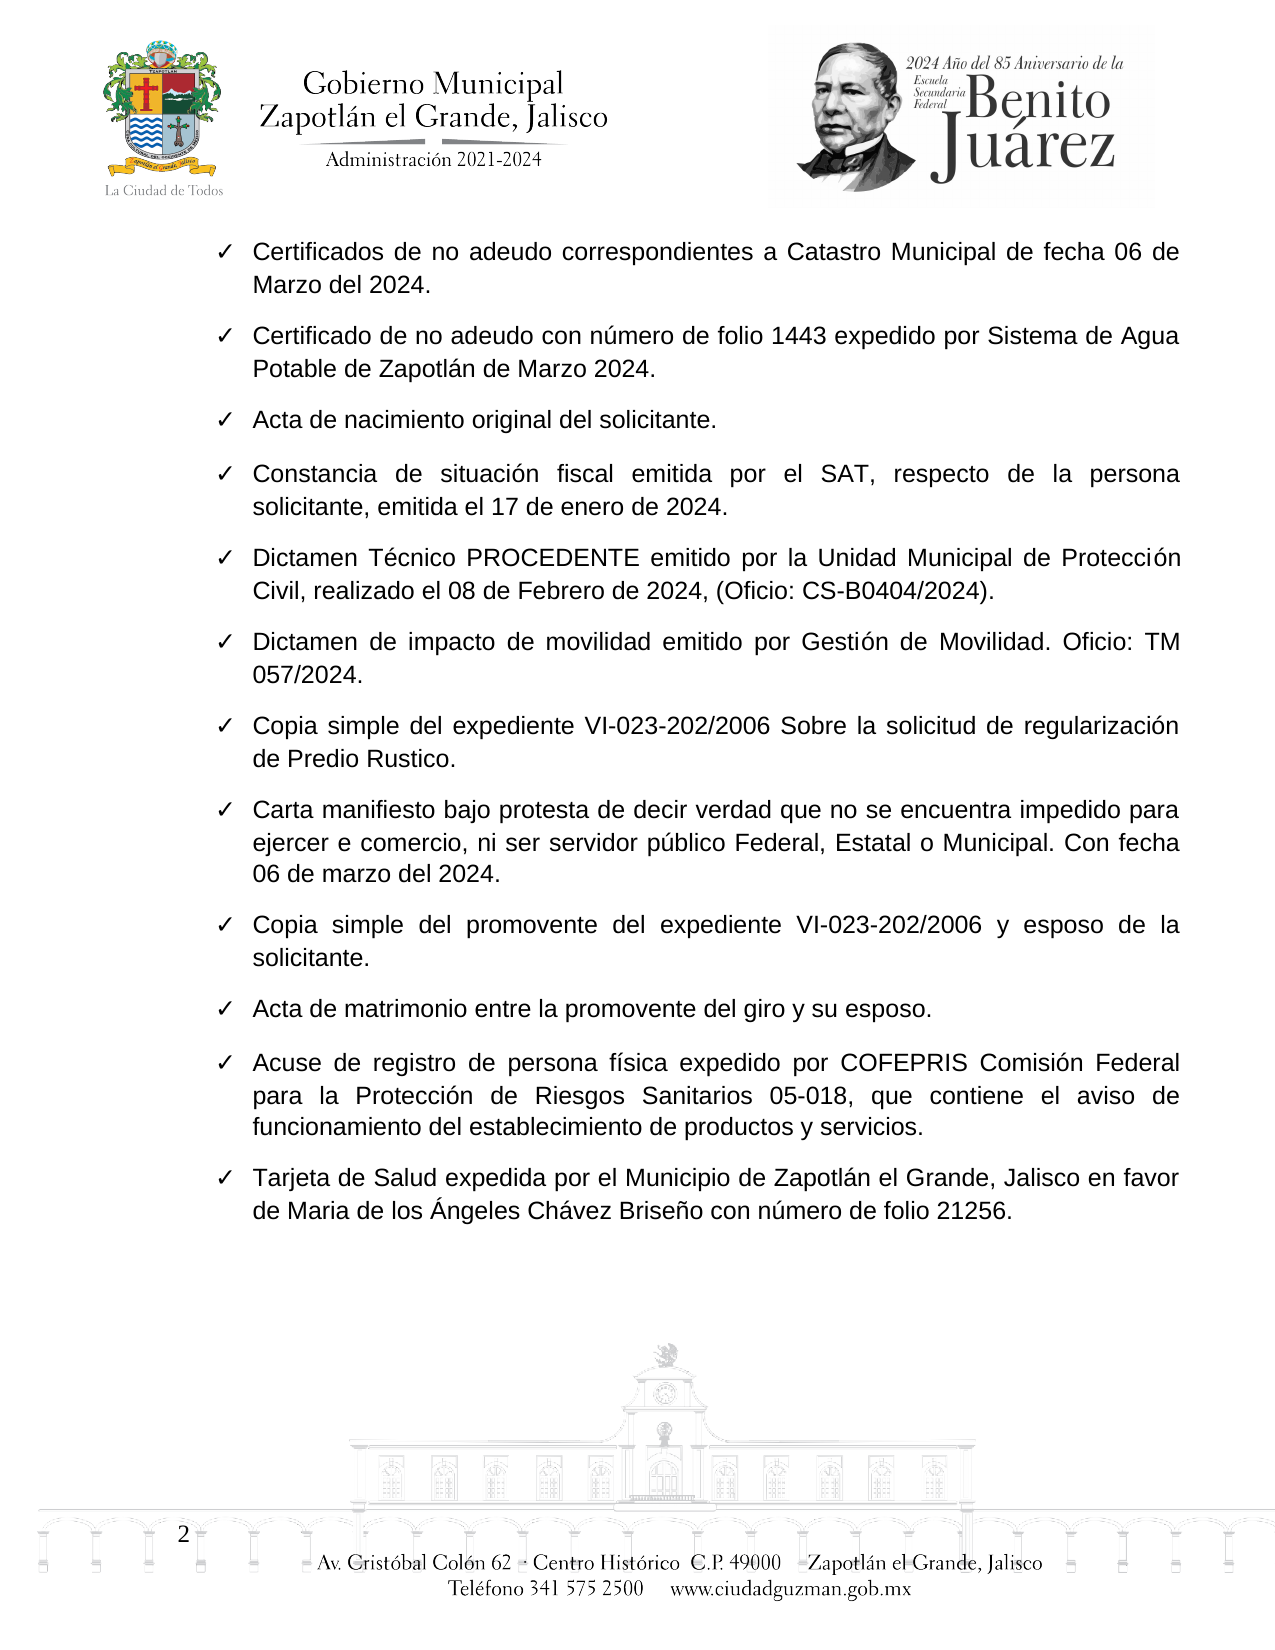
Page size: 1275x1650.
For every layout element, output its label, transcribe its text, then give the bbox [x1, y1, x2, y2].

picture [24, 0, 1275, 1644]
list Dictamen de impacto de movilidad emitido por Gestión de Movilidad. Oficio: TM 057/2024. [215, 623, 1181, 689]
list Acta de matrimonio entre la promovente del giro y su esposo. [215, 991, 1181, 1025]
list Acta de nacimiento original del solicitante. [215, 402, 1181, 436]
list Dictamen Técnico PROCEDENTE emitido por la Unidad Municipal de Protección Civil, realizado el 08 de Febrero de 2024, (Oficio: CS-B0404/2024). [215, 539, 1181, 604]
list Carta manifiesto bajo protesta de decir verdad que no se encuentra impedido para ejercer e comercio, ni ser servidor público Federal, Estatal o Municipal. Con fecha 06 de marzo del 2024. [215, 792, 1181, 888]
list Certificado de no adeudo con número de folio 1443 expedido por Sistema de Agua Potable de Zapotlán de Marzo 2024. [215, 318, 1181, 383]
list Tarjeta de Salud expedida por el Municipio de Zapotlán el Grande, Jalisco en favor de Maria de los Ángeles Chávez Briseño con número de folio 21256. [215, 1159, 1181, 1224]
list Copia simple del expediente VI-023-202/2006 Sobre la solicitud de regularización de Predio Rustico. [215, 708, 1181, 773]
list Constancia de situación fiscal emitida por el SAT, respecto de la persona solicitante, emitida el 17 de enero de 2024. [215, 455, 1181, 521]
list Certificados de no adeudo correspondientes a Catastro Municipal de fecha 06 de Marzo del 2024. [215, 234, 1181, 299]
list Copia simple del promovente del expediente VI-023-202/2006 y esposo de la solicitante. [215, 907, 1181, 972]
list Acuse de registro de persona física expedido por COFEPRIS Comisión Federal para la Protección de Riesgos Sanitarios 05-018, que contiene el aviso de funcionamiento del establecimiento de productos y servicios. [215, 1044, 1181, 1140]
